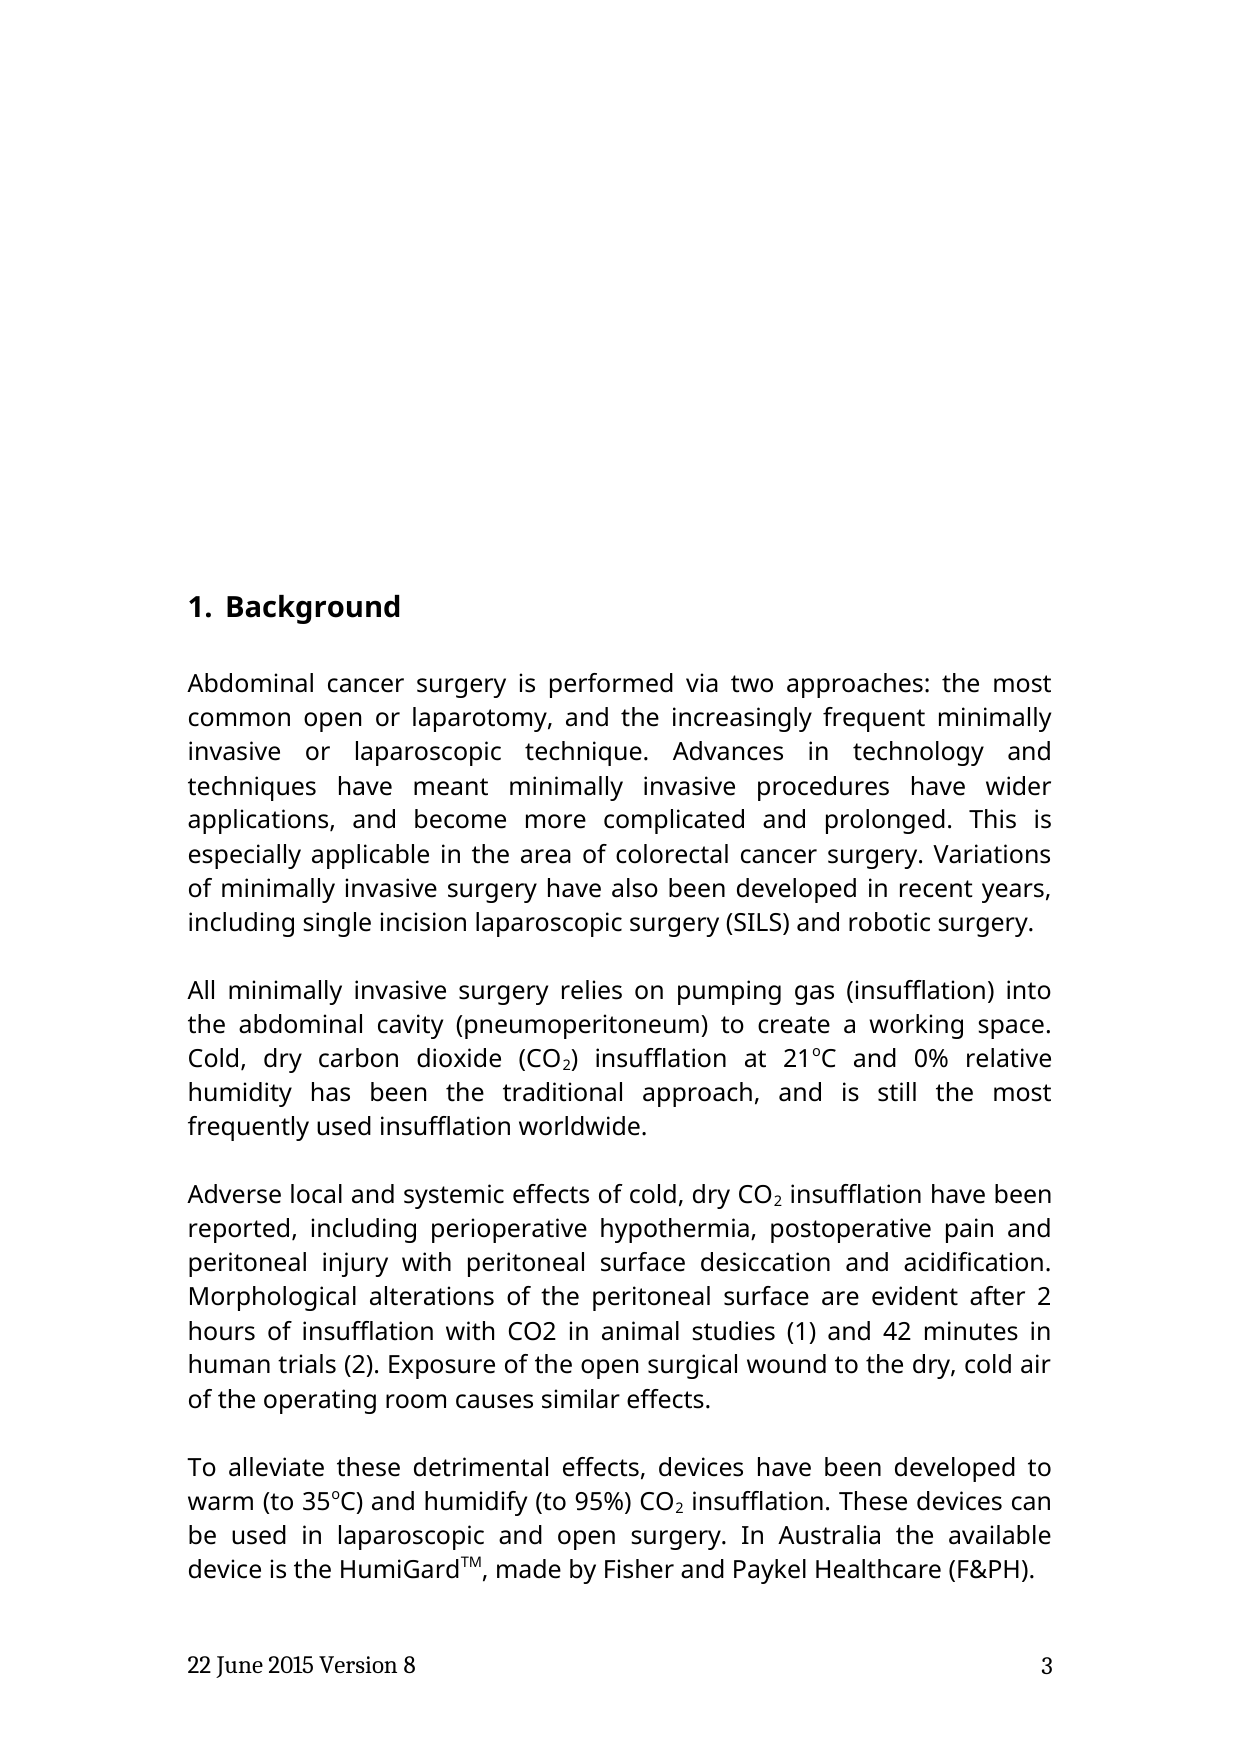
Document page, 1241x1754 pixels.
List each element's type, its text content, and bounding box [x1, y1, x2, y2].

text All minimally invasive surgery relies on pumping gas (insufflation) into the abdominal cavity (pneumoperitoneum) to create a working space. Cold, dry carbon dioxide (CO2) insufflation at 21oC and 0% relative humidity has been the traditional approach, and is still the most frequently used insufflation worldwide. [187, 972, 1053, 1143]
list Background [187, 587, 1053, 626]
text Adverse local and systemic effects of cold, dry CO2 insufflation have been reported, including perioperative hypothermia, postoperative pain and peritoneal injury with peritoneal surface desiccation and acidification. Morphological alterations of the peritoneal surface are evident after 2 hours of insufflation with CO2 in animal studies (1) and 42 minutes in human trials (2). Exposure of the open surgical wound to the dry, cold air of the operating room causes similar effects. [187, 1177, 1053, 1415]
text To alleviate these detrimental effects, devices have been developed to warm (to 35oC) and humidify (to 95%) CO2 insufflation. These devices can be used in laparoscopic and open surgery. In Australia the available device is the HumiGardTM, made by Fisher and Paykel Healthcare (F&PH). [187, 1449, 1053, 1586]
text Abdominal cancer surgery is performed via two approaches: the most common open or laparotomy, and the increasingly frequent minimally invasive or laparoscopic technique. Advances in technology and techniques have meant minimally invasive procedures have wider applications, and become more complicated and prolonged. This is especially applicable in the area of colorectal cancer surgery. Variations of minimally invasive surgery have also been developed in recent years, including single incision laparoscopic surgery (SILS) and robotic surgery. [187, 666, 1053, 938]
